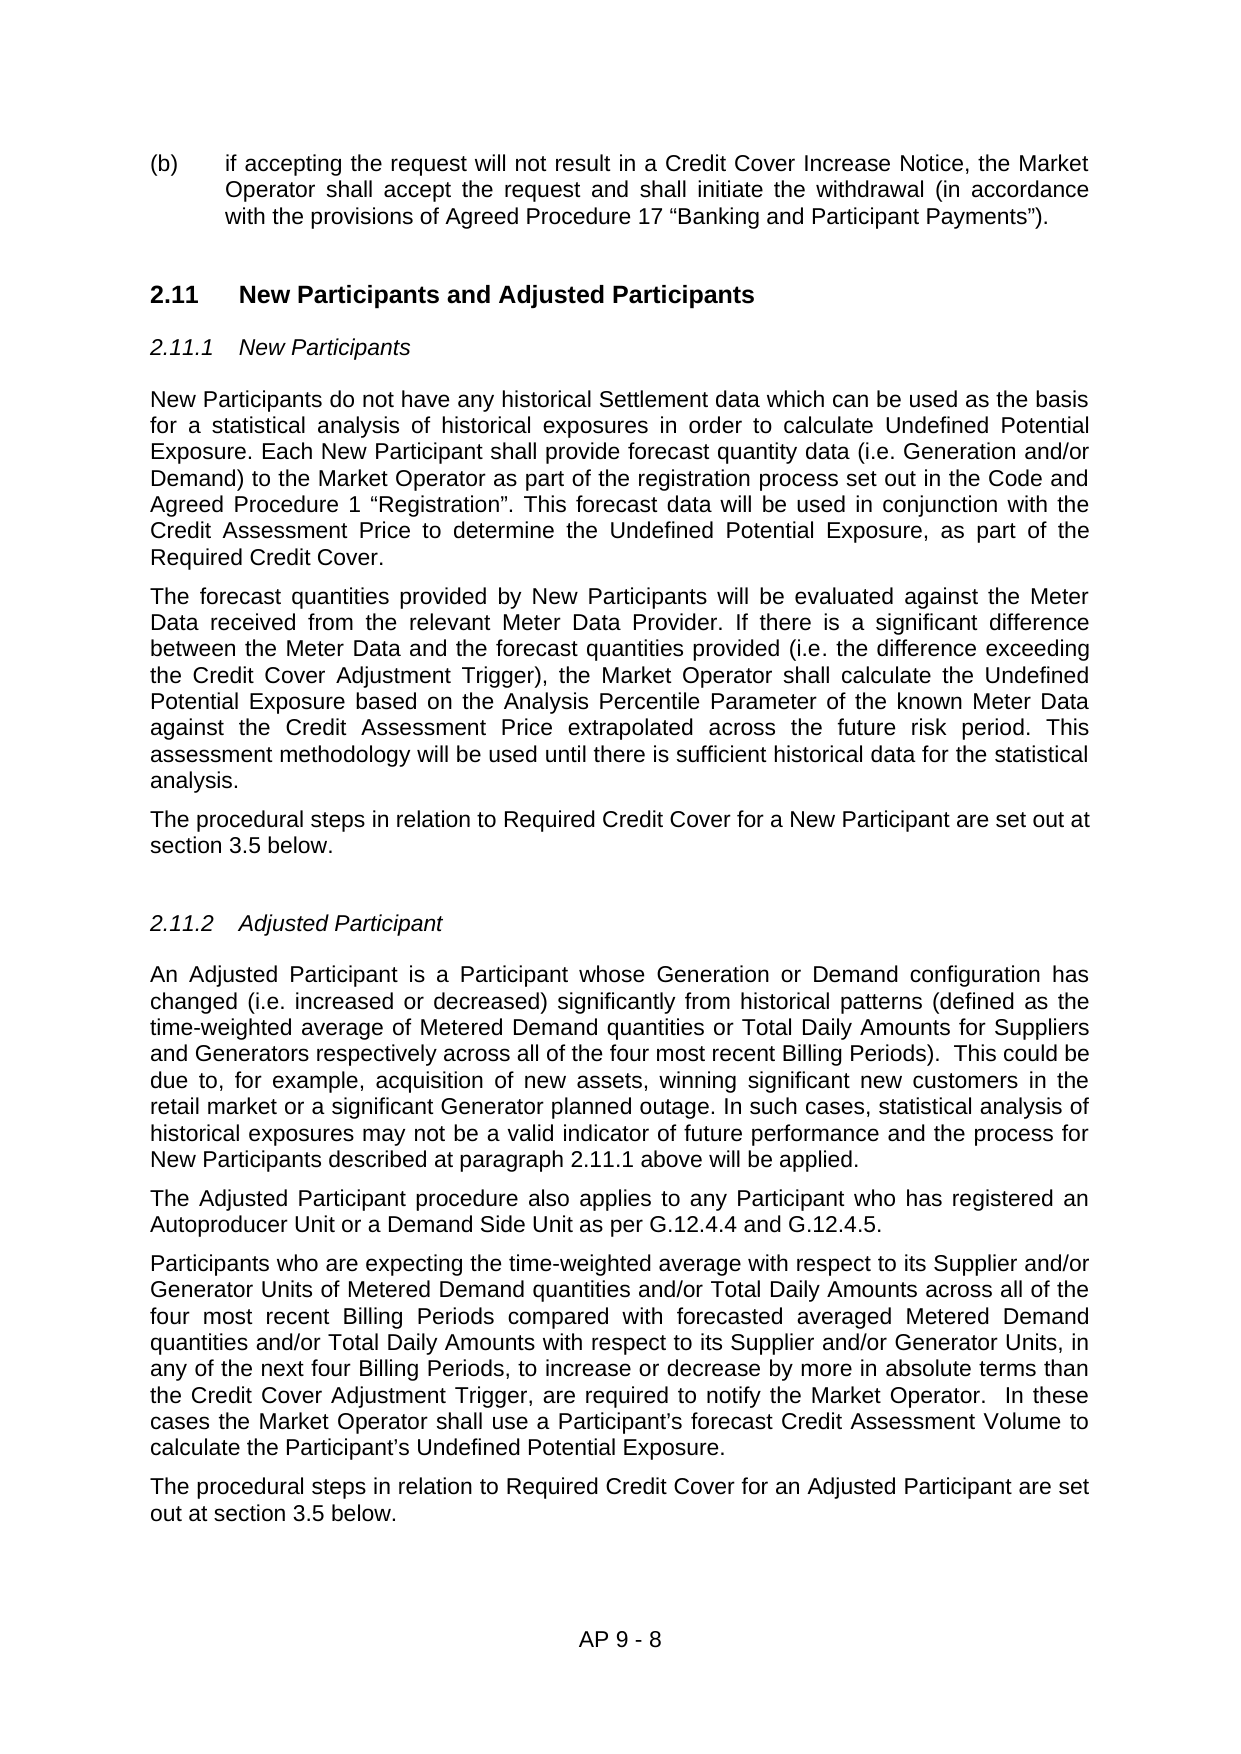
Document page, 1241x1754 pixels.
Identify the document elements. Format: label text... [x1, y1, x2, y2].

subtitle New Participants and Adjusted Participants [150, 280, 1090, 309]
text Participants who are expecting the time-weighted average with respect to its Supplier and/or Generator Units of Metered Demand quantities and/or Total Daily Amounts across all of the four most recent Billing Periods compared with forecasted averaged Metered Demand quantities and/or Total Daily Amounts with respect to its Supplier and/or Generator Units, in any of the next four Billing Periods, to increase or decrease by more in absolute terms than the Credit Cover Adjustment Trigger, are required to notify the Market Operator. In these cases the Market Operator shall use a Participant’s forecast Credit Assessment Volume to calculate the Participant’s Undefined Potential Exposure. [150, 1250, 1090, 1461]
text The procedural steps in relation to Required Credit Cover for an Adjusted Participant are set out at section 3.5 below. [150, 1473, 1090, 1526]
text An Adjusted Participant is a Participant whose Generation or Demand configuration has changed (i.e. increased or decreased) significantly from historical patterns (defined as the time-weighted average of Metered Demand quantities or Total Daily Amounts for Suppliers and Generators respectively across all of the four most recent Billing Periods). This could be due to, for example, acquisition of new assets, winning significant new customers in the retail market or a significant Generator planned outage. In such cases, statistical analysis of historical exposures may not be a valid indicator of future performance and the process for New Participants described at paragraph 2.11.1 above will be applied. [150, 961, 1090, 1172]
text The forecast quantities provided by New Participants will be evaluated against the Meter Data received from the relevant Meter Data Provider. If there is a significant difference between the Meter Data and the forecast quantities provided (i.e. the difference exceeding the Credit Cover Adjustment Trigger), the Market Operator shall calculate the Undefined Potential Exposure based on the Analysis Percentile Parameter of the known Meter Data against the Credit Assessment Price extrapolated across the future risk period. This assessment methodology will be used until there is sufficient historical data for the statistical analysis. [150, 583, 1090, 793]
list if accepting the request will not result in a Credit Cover Increase Notice, the Market Operator shall accept the request and shall initiate the withdrawal (in accordance with the provisions of Agreed Procedure 17 “Banking and Participant Payments”). [150, 150, 1090, 229]
text New Participants do not have any historical Settlement data which can be used as the basis for a statistical analysis of historical exposures in order to calculate Undefined Potential Exposure. Each New Participant shall provide forecast quantity data (i.e. Generation and/or Demand) to the Market Operator as part of the registration process set out in the Code and Agreed Procedure 1 “Registration”. This forecast data will be used in conjunction with the Credit Assessment Price to determine the Undefined Potential Exposure, as part of the Required Credit Cover. [150, 386, 1090, 570]
text The Adjusted Participant procedure also applies to any Participant who has registered an Autoproducer Unit or a Demand Side Unit as per G.12.4.4 and G.12.4.5. [150, 1185, 1090, 1237]
subtitle Adjusted Participant [150, 910, 1090, 936]
subtitle New Participants [150, 334, 1090, 361]
text The procedural steps in relation to Required Credit Cover for a New Participant are set out at section 3.5 below. [150, 806, 1090, 859]
